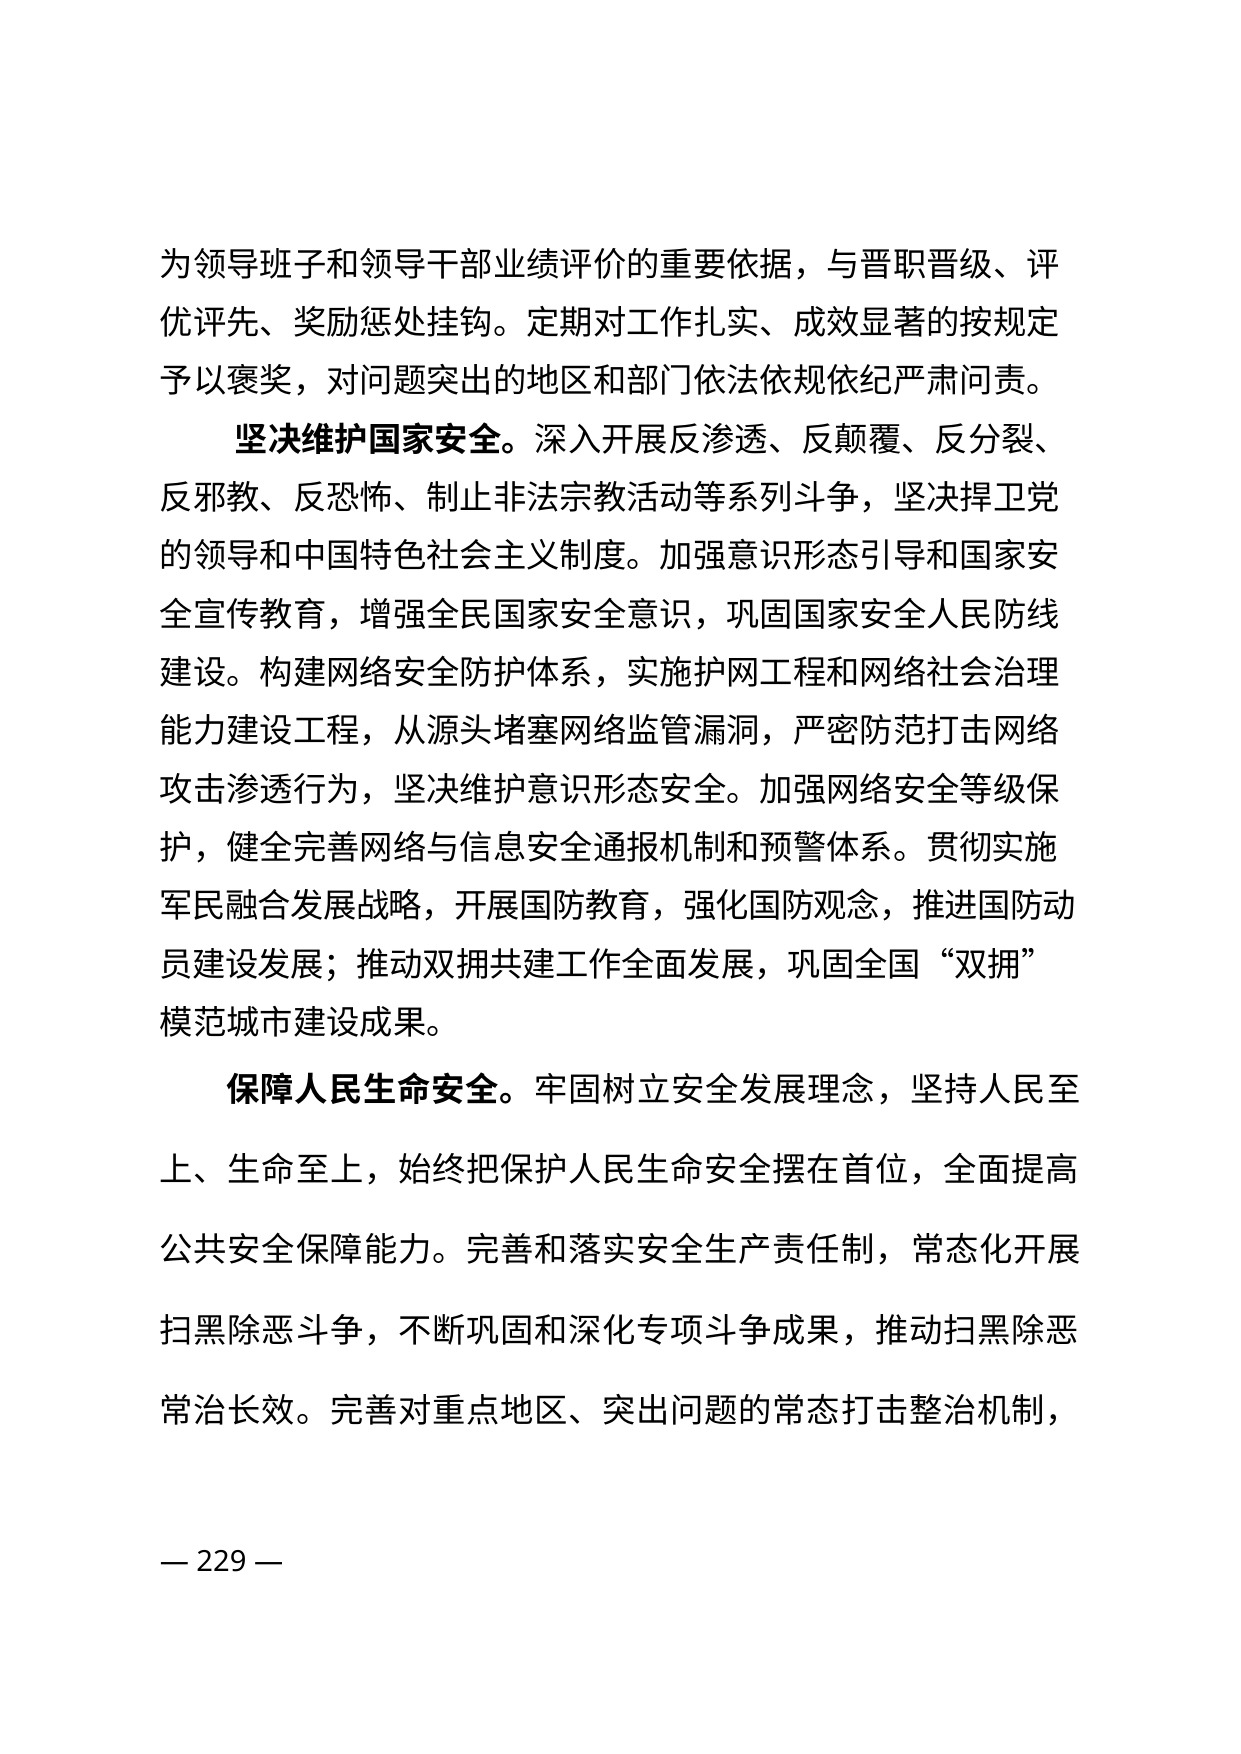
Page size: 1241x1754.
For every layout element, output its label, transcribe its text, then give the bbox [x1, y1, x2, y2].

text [159, 1046, 1081, 1448]
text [159, 229, 1081, 404]
text 坚决维护国家安全。深入开展反渗透、反颠覆、反分裂、反邪教、反恐怖、制止非法宗教活动等系列斗争，坚决捍卫党的领导和中国特色社会主义制度。加强意识形态引导和国家安全宣传教育，增强全民国家安全意识，巩固国家安全人民防线建设。构建网络安全防护体系，实施护网工程和网络社会治理能力建设工程，从源头堵塞网络监管漏洞，严密防范打击网络攻击渗透行为，坚决维护意识形态安全。加强网络安全等级保护，健全完善网络与信息安全通报机制和预警体系。贯彻实施军民融合发展战略，开展国防教育，强化国防观念，推进国防动员建设发展；推动双拥共建工作全面发展，巩固全国“双拥”模范城市建设成果。 [159, 404, 1081, 1046]
